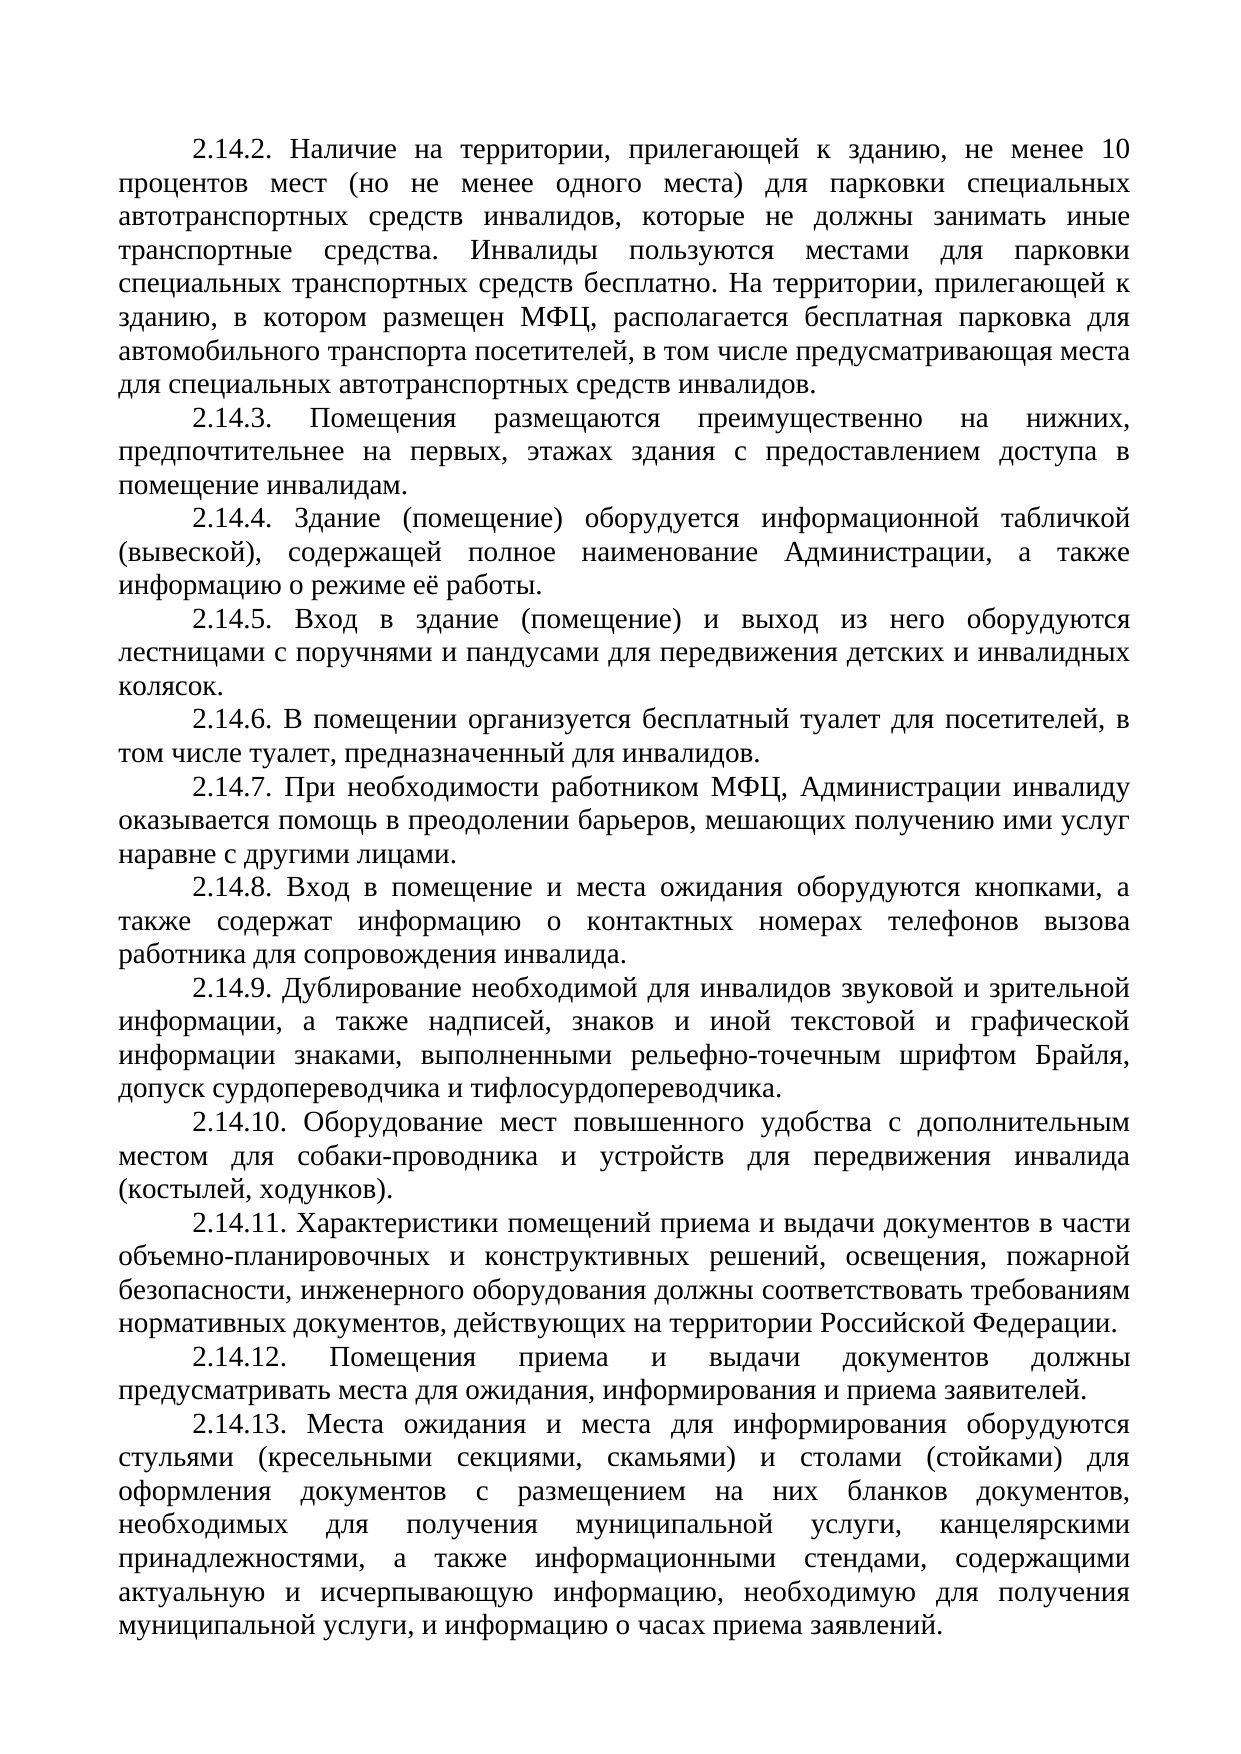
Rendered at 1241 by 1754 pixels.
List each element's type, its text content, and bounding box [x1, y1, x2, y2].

text 2.14.7. При необходимости работником МФЦ, Администрации инвалиду оказывается помощь в преодолении барьеров, мешающих получению ими услуг наравне с другими лицами. [118, 769, 1131, 869]
text 2.14.10. Оборудование мест повышенного удобства с дополнительным местом для собаки-проводника и устройств для передвижения инвалида (костылей, ходунков). [118, 1104, 1131, 1205]
text 2.14.8. Вход в помещение и места ожидания оборудуются кнопками, а также содержат информацию о контактных номерах телефонов вызова работника для сопровождения инвалида. [118, 869, 1131, 970]
text 2.14.5. Вход в здание (помещение) и выход из него оборудуются лестницами с поручнями и пандусами для передвижения детских и инвалидных колясок. [118, 601, 1131, 702]
text 2.14.3. Помещения размещаются преимущественно на нижних, предпочтительнее на первых, этажах здания с предоставлением доступа в помещение инвалидам. [118, 400, 1131, 500]
text 2.14.13. Места ожидания и места для информирования оборудуются стульями (кресельными секциями, скамьями) и столами (стойками) для оформления документов с размещением на них бланков документов, необходимых для получения муниципальной услуги, канцелярскими принадлежностями, а также информационными стендами, содержащими актуальную и исчерпывающую информацию, необходимую для получения муниципальной услуги, и информацию о часах приема заявлений. [118, 1406, 1131, 1641]
text 2.14.6. В помещении организуется бесплатный туалет для посетителей, в том числе туалет, предназначенный для инвалидов. [118, 702, 1131, 769]
text 2.14.12. Помещения приема и выдачи документов должны предусматривать места для ожидания, информирования и приема заявителей. [118, 1339, 1131, 1406]
text 2.14.9. Дублирование необходимой для инвалидов звуковой и зрительной информации, а также надписей, знаков и иной текстовой и графической информации знаками, выполненными рельефно-точечным шрифтом Брайля, допуск сурдопереводчика и тифлосурдопереводчика. [118, 970, 1131, 1104]
text 2.14.11. Характеристики помещений приема и выдачи документов в части объемно-планировочных и конструктивных решений, освещения, пожарной безопасности, инженерного оборудования должны соответствовать требованиям нормативных документов, действующих на территории Российской Федерации. [118, 1205, 1131, 1339]
text 2.14.2. Наличие на территории, прилегающей к зданию, не менее 10 процентов мест (но не менее одного места) для парковки специальных автотранспортных средств инвалидов, которые не должны занимать иные транспортные средства. Инвалиды пользуются местами для парковки специальных транспортных средств бесплатно. На территории, прилегающей к зданию, в котором размещен МФЦ, располагается бесплатная парковка для автомобильного транспорта посетителей, в том числе предусматривающая места для специальных автотранспортных средств инвалидов. [118, 131, 1131, 400]
text 2.14.4. Здание (помещение) оборудуется информационной табличкой (вывеской), содержащей полное наименование Администрации, а также информацию о режиме её работы. [118, 500, 1131, 601]
